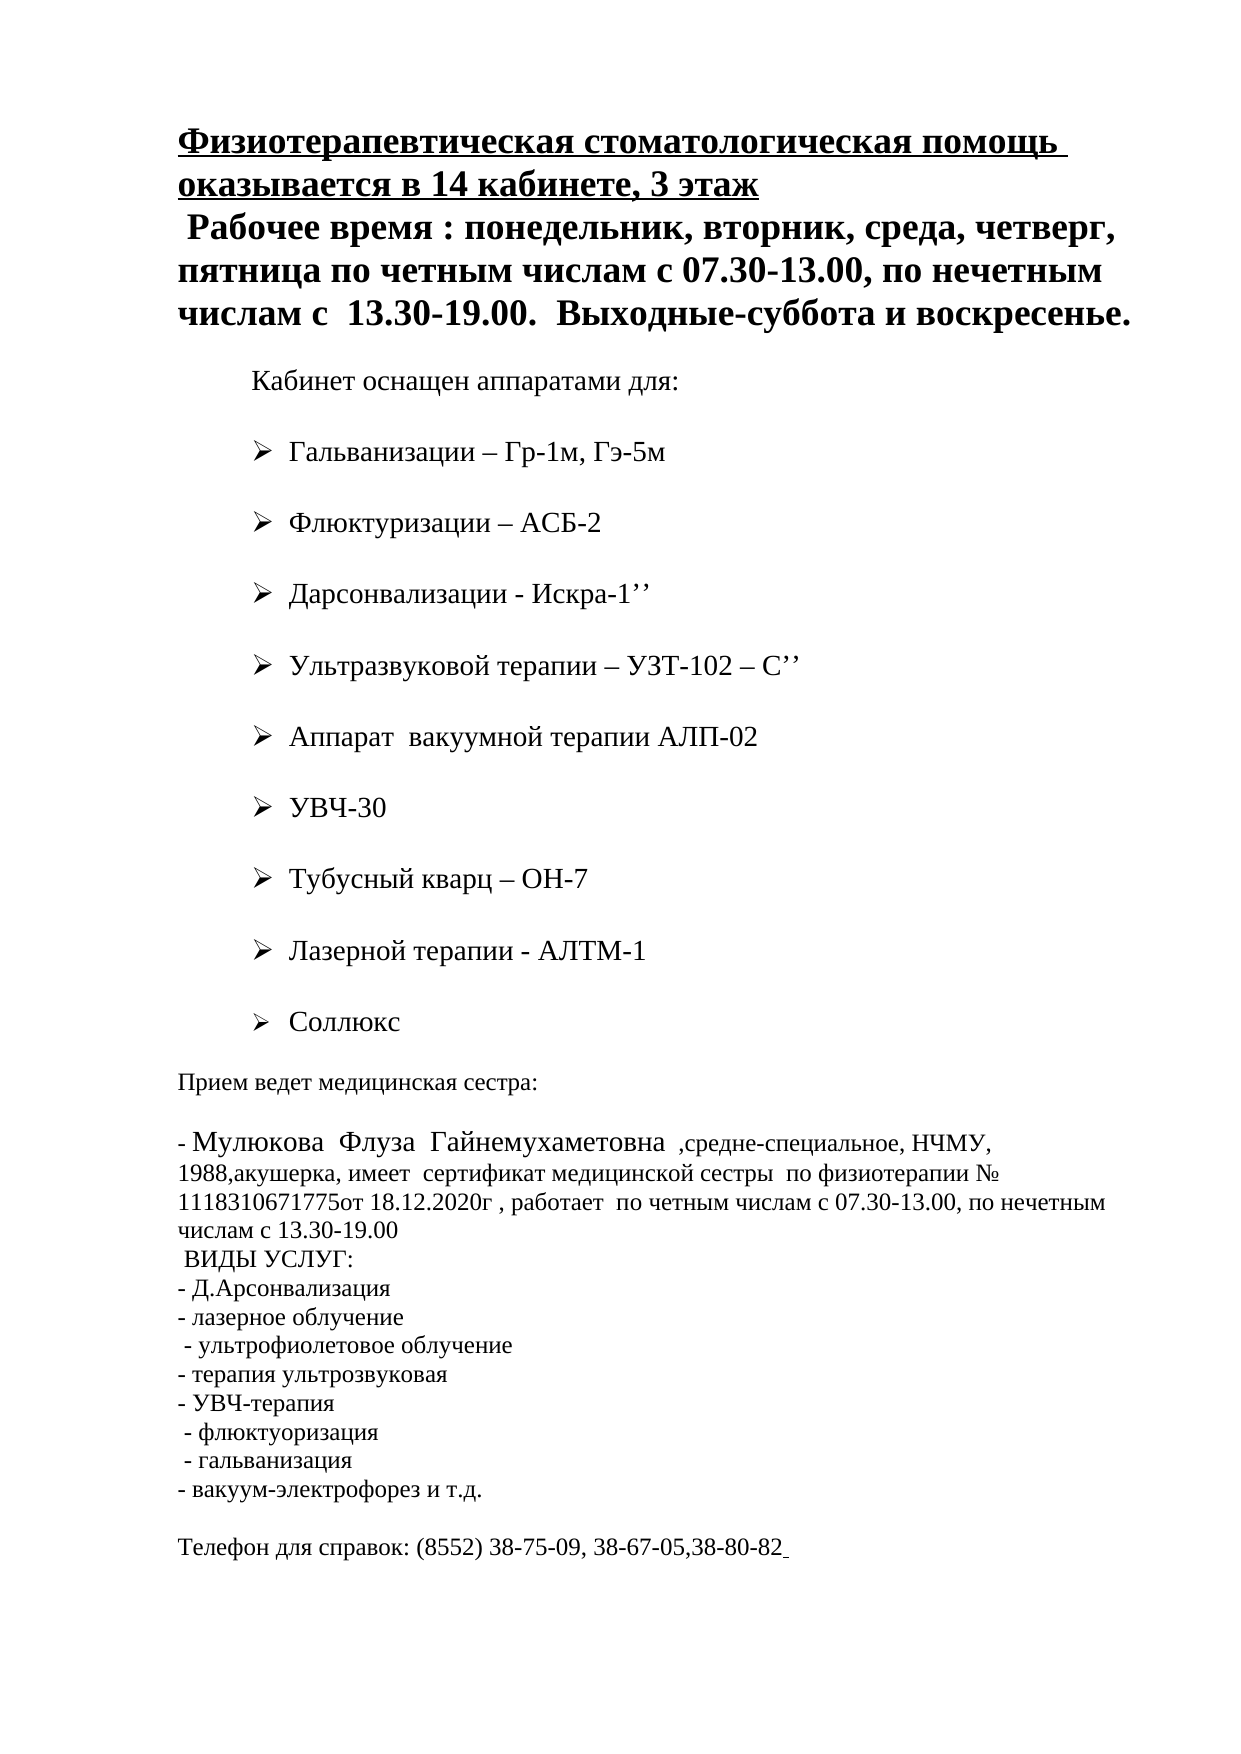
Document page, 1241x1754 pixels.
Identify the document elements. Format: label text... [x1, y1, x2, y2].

list Тубусный кварц – ОН-7 [251, 862, 1122, 895]
text Физиотерапевтическая стоматологическая помощь оказывается в 14 кабинете, 3 этаж Рабочее время : понедельник, вторник, среда, четверг, пятница по четным числам с 07.30-13.00, по нечетным числам с 13.30-19.00. Выходные-суббота и воскресенье. [177, 118, 1152, 334]
list Аппарат вакуумной терапии АЛП-02 [251, 719, 1122, 753]
text Телефон для справок: (8552) 38-75-09, 38-67-05,38-80-82 [177, 1532, 1152, 1561]
list Соллюкс [251, 1004, 1122, 1038]
list Ультразвуковой терапии – УЗТ-102 – С’’ [251, 648, 1122, 681]
text Прием ведет медицинская сестра: - Мулюкова Флуза Гайнемухаметовна ,средне-специальное, НЧМУ, 1988,акушерка, имеет сертификат медицинской сестры по физиотерапии № 1118310671775от 18.12.2020г , работает по четным числам с 07.30-13.00, по нечетным числам с 13.30-19.00 ВИДЫ УСЛУГ: - Д.Арсонвализация - лазерное облучение - ультрофиолетовое облучение - терапия ультрозвуковая - УВЧ-терапия - флюктуоризация - гальванизация - вакуум-электрофорез и т.д. [177, 1067, 1152, 1503]
list Лазерной терапии - АЛТМ-1 [251, 933, 1122, 966]
list Флюктуризации – АСБ-2 [251, 505, 1122, 539]
list УВЧ-30 [251, 790, 1122, 824]
list Гальванизации – Гр-1м, Гэ-5м [251, 434, 1122, 468]
list Дарсонвализации - Искра-1’’ [251, 577, 1122, 610]
text Кабинет оснащен аппаратами для: [177, 363, 1122, 396]
